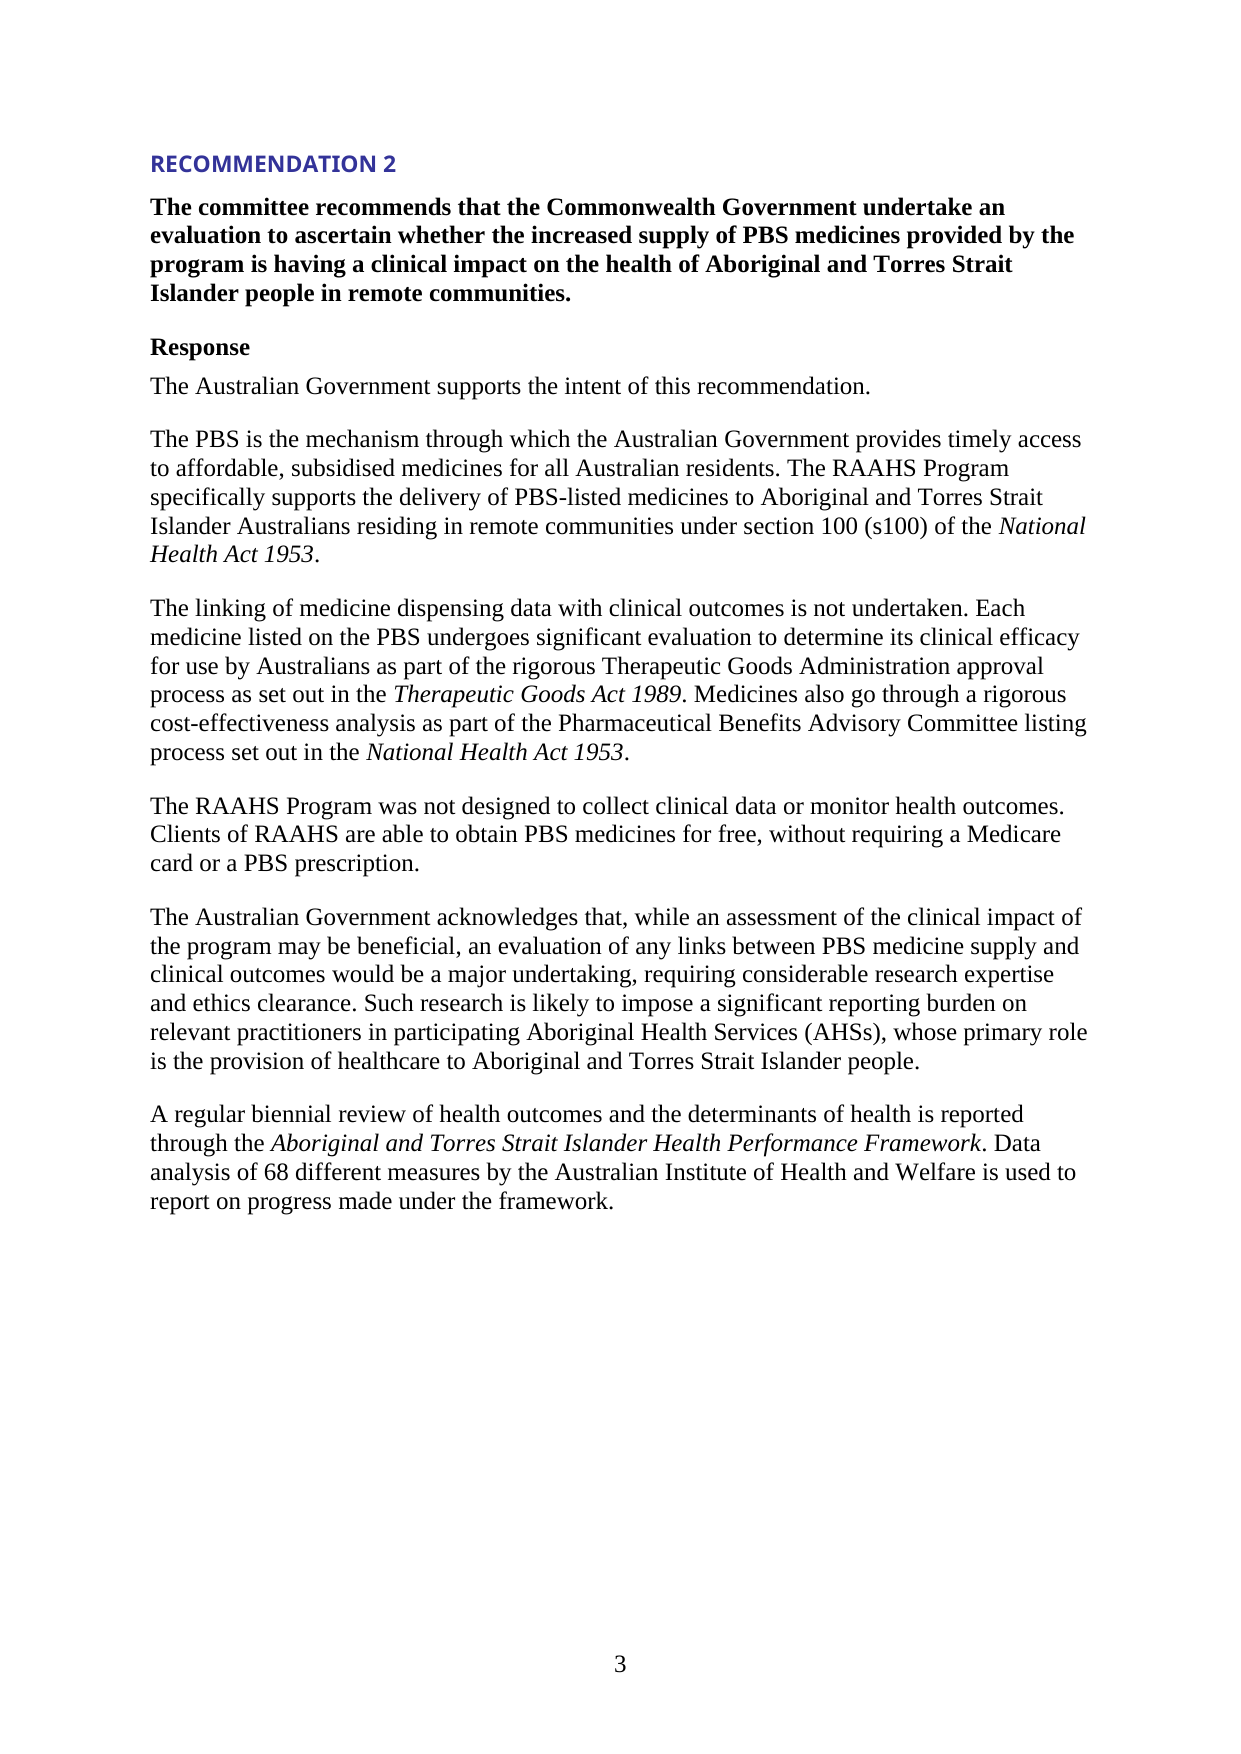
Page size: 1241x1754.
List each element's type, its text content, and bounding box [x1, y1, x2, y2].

text The committee recommends that the Commonwealth Government undertake an evaluation to ascertain whether the increased supply of PBS medicines provided by the program is having a clinical impact on the health of Aboriginal and Torres Strait Islander people in remote communities. [150, 192, 1090, 307]
text The linking of medicine dispensing data with clinical outcomes is not undertaken. Each medicine listed on the PBS undergoes significant evaluation to determine its clinical efficacy for use by Australians as part of the rigorous Therapeutic Goods Administration approval process as set out in the Therapeutic Goods Act 1989. Medicines also go through a rigorous cost-effectiveness analysis as part of the Pharmaceutical Benefits Advisory Committee listing process set out in the National Health Act 1953. [150, 593, 1090, 766]
text The Australian Government acknowledges that, while an assessment of the clinical impact of the program may be beneficial, an evaluation of any links between PBS medicine supply and clinical outcomes would be a major undertaking, requiring considerable research expertise and ethics clearance. Such research is likely to impose a significant reporting burden on relevant practitioners in participating Aboriginal Health Services (AHSs), whose primary role is the provision of healthcare to Aboriginal and Torres Strait Islander people. [150, 902, 1090, 1074]
text A regular biennial review of health outcomes and the determinants of health is reported through the Aboriginal and Torres Strait Islander Health Performance Framework. Data analysis of 68 different measures by the Australian Institute of Health and Welfare is used to report on progress made under the framework. [150, 1099, 1090, 1214]
text The PBS is the mechanism through which the Australian Government provides timely access to affordable, subsidised medicines for all Australian residents. The RAAHS Program specifically supports the delivery of PBS-listed medicines to Aboriginal and Torres Strait Islander Australians residing in remote communities under section 100 (s100) of the National Health Act 1953. [150, 424, 1090, 568]
subtitle Response [150, 332, 1090, 360]
subtitle RECOMMENDATION 2 [150, 148, 1090, 179]
text The Australian Government supports the intent of this recommendation. [150, 371, 1090, 399]
text The RAAHS Program was not designed to collect clinical data or monitor health outcomes. Clients of RAAHS are able to obtain PBS medicines for free, without requiring a Medicare card or a PBS prescription. [150, 791, 1090, 877]
